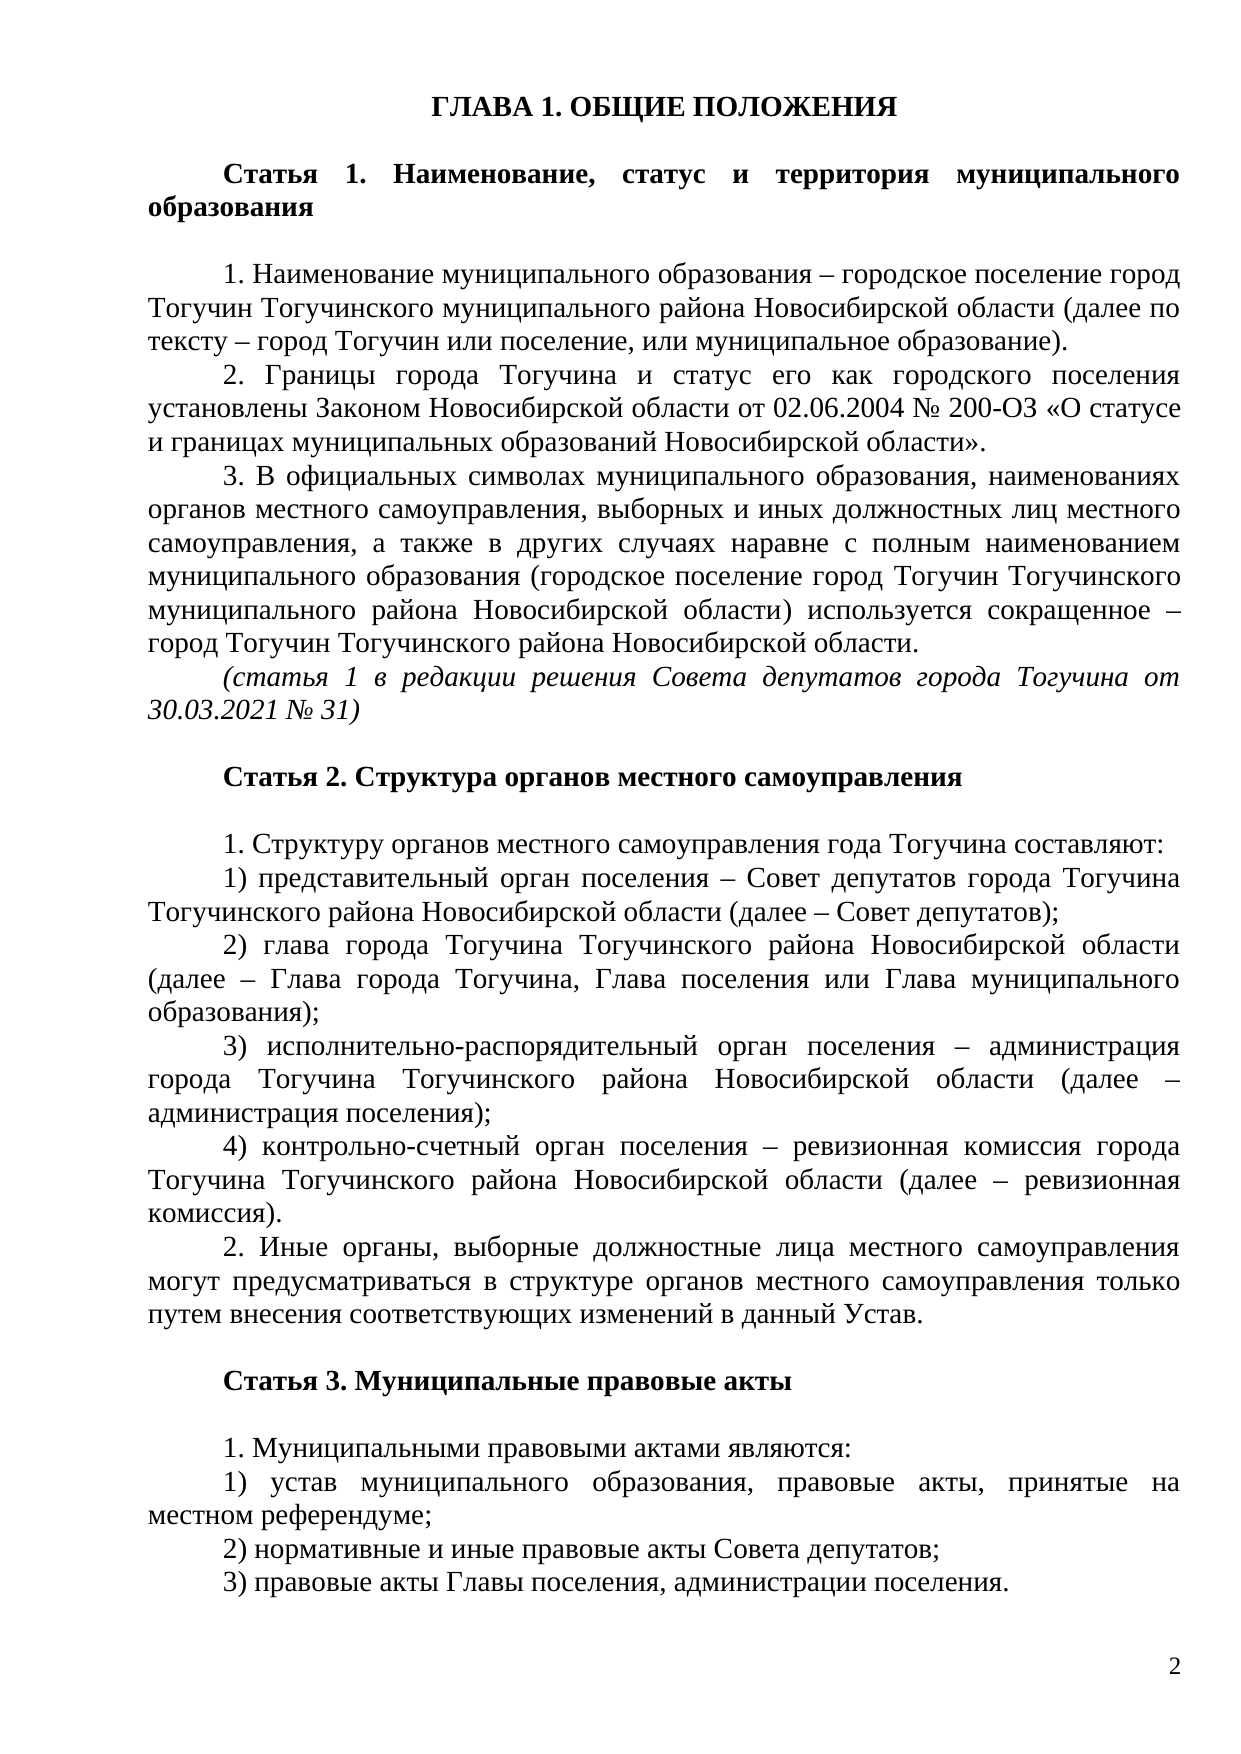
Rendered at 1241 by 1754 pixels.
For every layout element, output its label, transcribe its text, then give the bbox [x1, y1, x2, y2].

text 1) представительный орган поселения – Совет депутатов города Тогучина Тогучинского района Новосибирской области (далее – Совет депутатов); [148, 860, 1181, 927]
text 2) нормативные и иные правовые акты Совета депутатов; [148, 1531, 1181, 1564]
text 2) глава города Тогучина Тогучинского района Новосибирской области (далее – Глава города Тогучина, Глава поселения или Глава муниципального образования); [148, 927, 1181, 1028]
text 1) устав муниципального образования, правовые акты, принятые на местном референдуме; [148, 1464, 1181, 1531]
text (статья 1 в редакции решения Совета депутатов города Тогучина от 30.03.2021 № 31) [148, 659, 1181, 726]
text 1. Структуру органов местного самоуправления года Тогучина составляют: [148, 827, 1181, 860]
text 4) контрольно-счетный орган поселения – ревизионная комиссия города Тогучина Тогучинского района Новосибирской области (далее – ревизионная комиссия). [148, 1128, 1181, 1229]
text Статья 3. Муниципальные правовые акты [148, 1363, 1181, 1397]
text 1. Наименование муниципального образования – городское поселение город Тогучин Тогучинского муниципального района Новосибирской области (далее по тексту – город Тогучин или поселение, или муниципальное образование). [148, 256, 1181, 357]
text Статья 1. Наименование, статус и территория муниципального образования [148, 156, 1181, 223]
text 3. В официальных символах муниципального образования, наименованиях органов местного самоуправления, выборных и иных должностных лиц местного самоуправления, а также в других случаях наравне с полным наименованием муниципального образования (городское поселение город Тогучин Тогучинского муниципального района Новосибирской области) используется сокращенное – город Тогучин Тогучинского района Новосибирской области. [148, 458, 1181, 659]
text Статья 2. Структура органов местного самоуправления [148, 759, 1181, 793]
text 3) правовые акты Главы поселения, администрации поселения. [148, 1564, 1181, 1598]
text 3) исполнительно-распорядительный орган поселения – администрация города Тогучина Тогучинского района Новосибирской области (далее – администрация поселения); [148, 1028, 1181, 1128]
text ГЛАВА 1. ОБЩИЕ ПОЛОЖЕНИЯ [148, 89, 1181, 122]
text 2. Границы города Тогучина и статус его как городского поселения установлены Законом Новосибирской области от 02.06.2004 № 200-ОЗ «О статусе и границах муниципальных образований Новосибирской области». [148, 357, 1181, 458]
text 1. Муниципальными правовыми актами являются: [148, 1430, 1181, 1464]
text 2. Иные органы, выборные должностные лица местного самоуправления могут предусматриваться в структуре органов местного самоуправления только путем внесения соответствующих изменений в данный Устав. [148, 1229, 1181, 1330]
